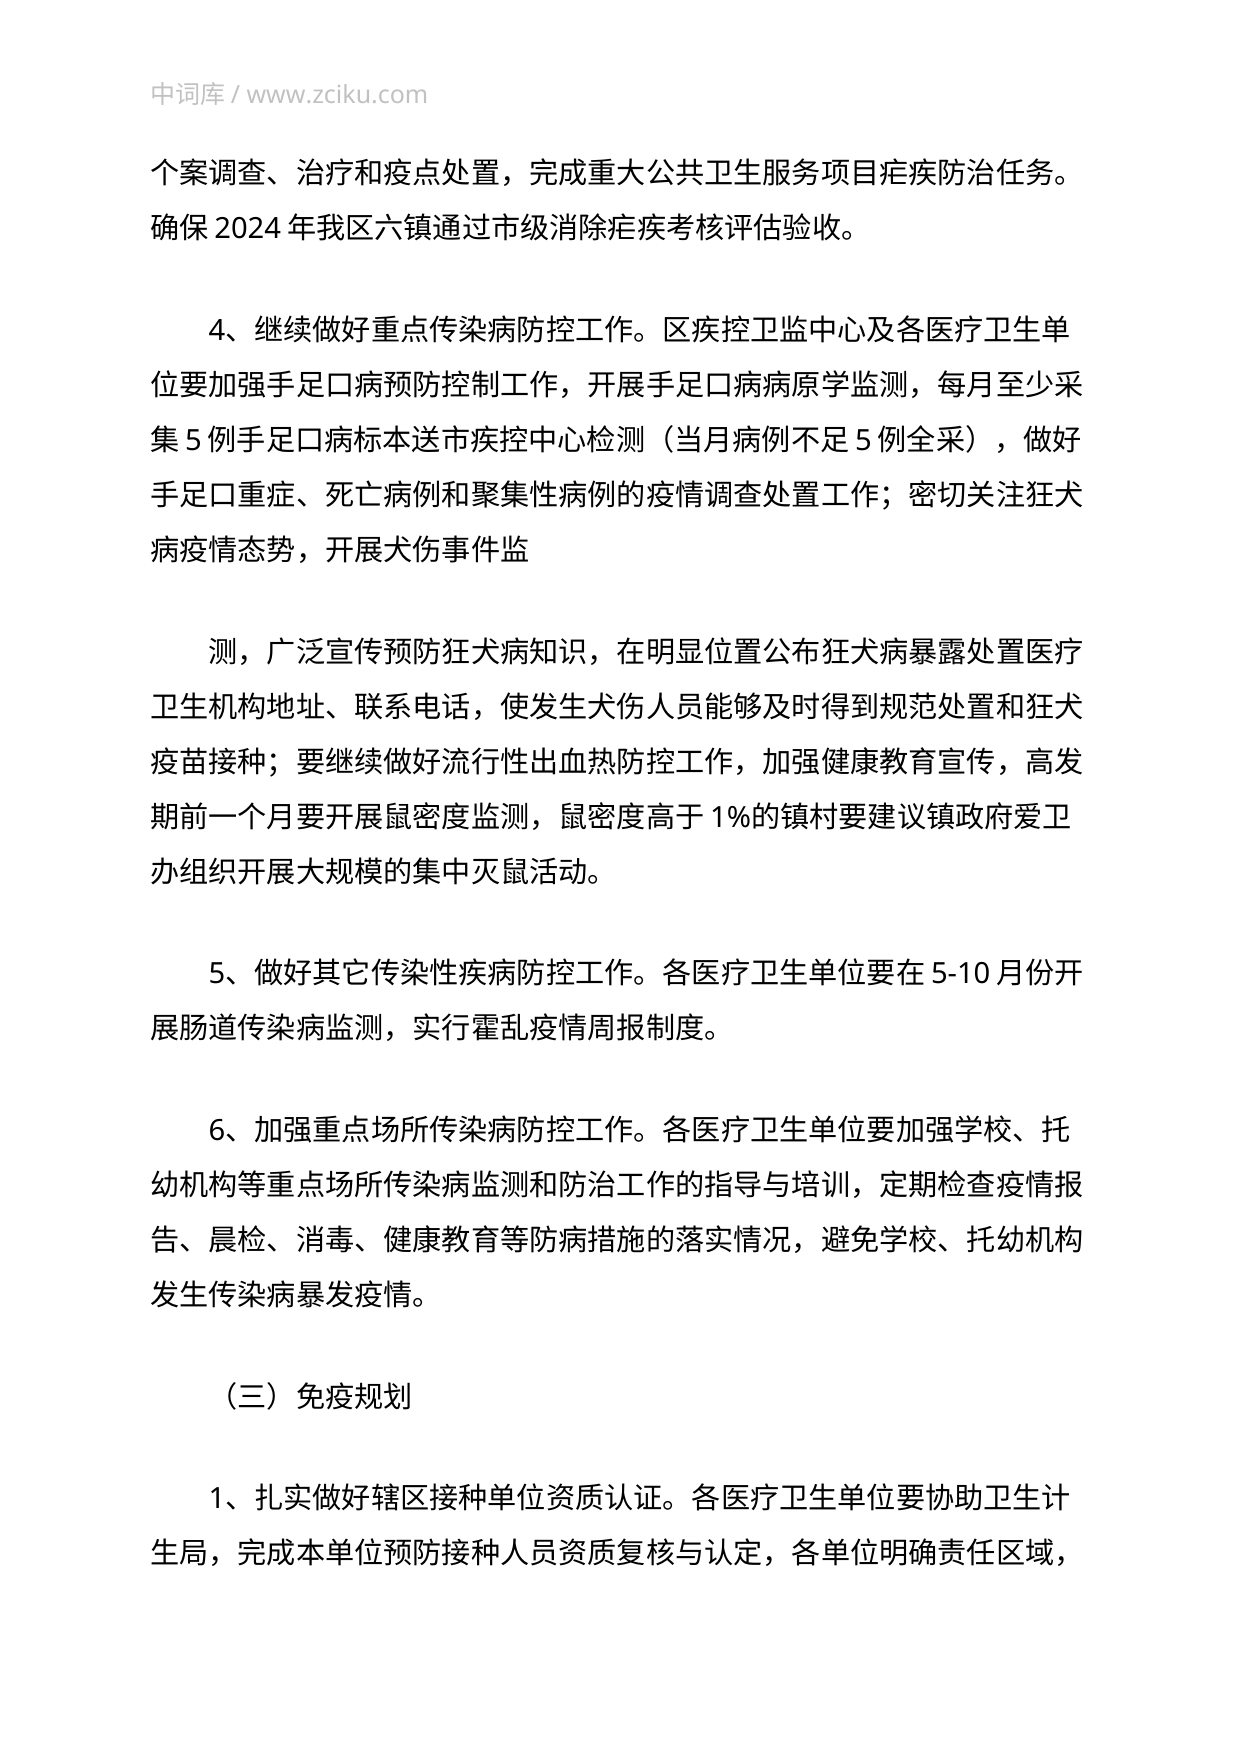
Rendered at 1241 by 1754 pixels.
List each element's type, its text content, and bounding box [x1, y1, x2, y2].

text 6、加强重点场所传染病防控工作。各医疗卫生单位要加强学校、托幼机构等重点场所传染病监测和防治工作的指导与培训，定期检查疫情报告、晨检、消毒、健康教育等防病措施的落实情况，避免学校、托幼机构发生传染病暴发疫情。 [150, 1107, 1090, 1314]
text 4、继续做好重点传染病防控工作。区疾控卫监中心及各医疗卫生单位要加强手足口病预防控制工作，开展手足口病病原学监测，每月至少采集5例手足口病标本送市疾控中心检测（当月病例不足5例全采），做好手足口重症、死亡病例和聚集性病例的疫情调查处置工作；密切关注狂犬病疫情态势，开展犬伤事件监 [150, 307, 1090, 569]
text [150, 1475, 1090, 1572]
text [150, 150, 1090, 247]
text 测，广泛宣传预防狂犬病知识，在明显位置公布狂犬病暴露处置医疗卫生机构地址、联系电话，使发生犬伤人员能够及时得到规范处置和狂犬疫苗接种；要继续做好流行性出血热防控工作，加强健康教育宣传，高发期前一个月要开展鼠密度监测，鼠密度高于1%的镇村要建议镇政府爱卫办组织开展大规模的集中灭鼠活动。 [150, 628, 1090, 890]
text 5、做好其它传染性疾病防控工作。各医疗卫生单位要在5-10月份开展肠道传染病监测，实行霍乱疫情周报制度。 [150, 950, 1090, 1047]
text （三）免疫规划 [150, 1373, 1090, 1416]
